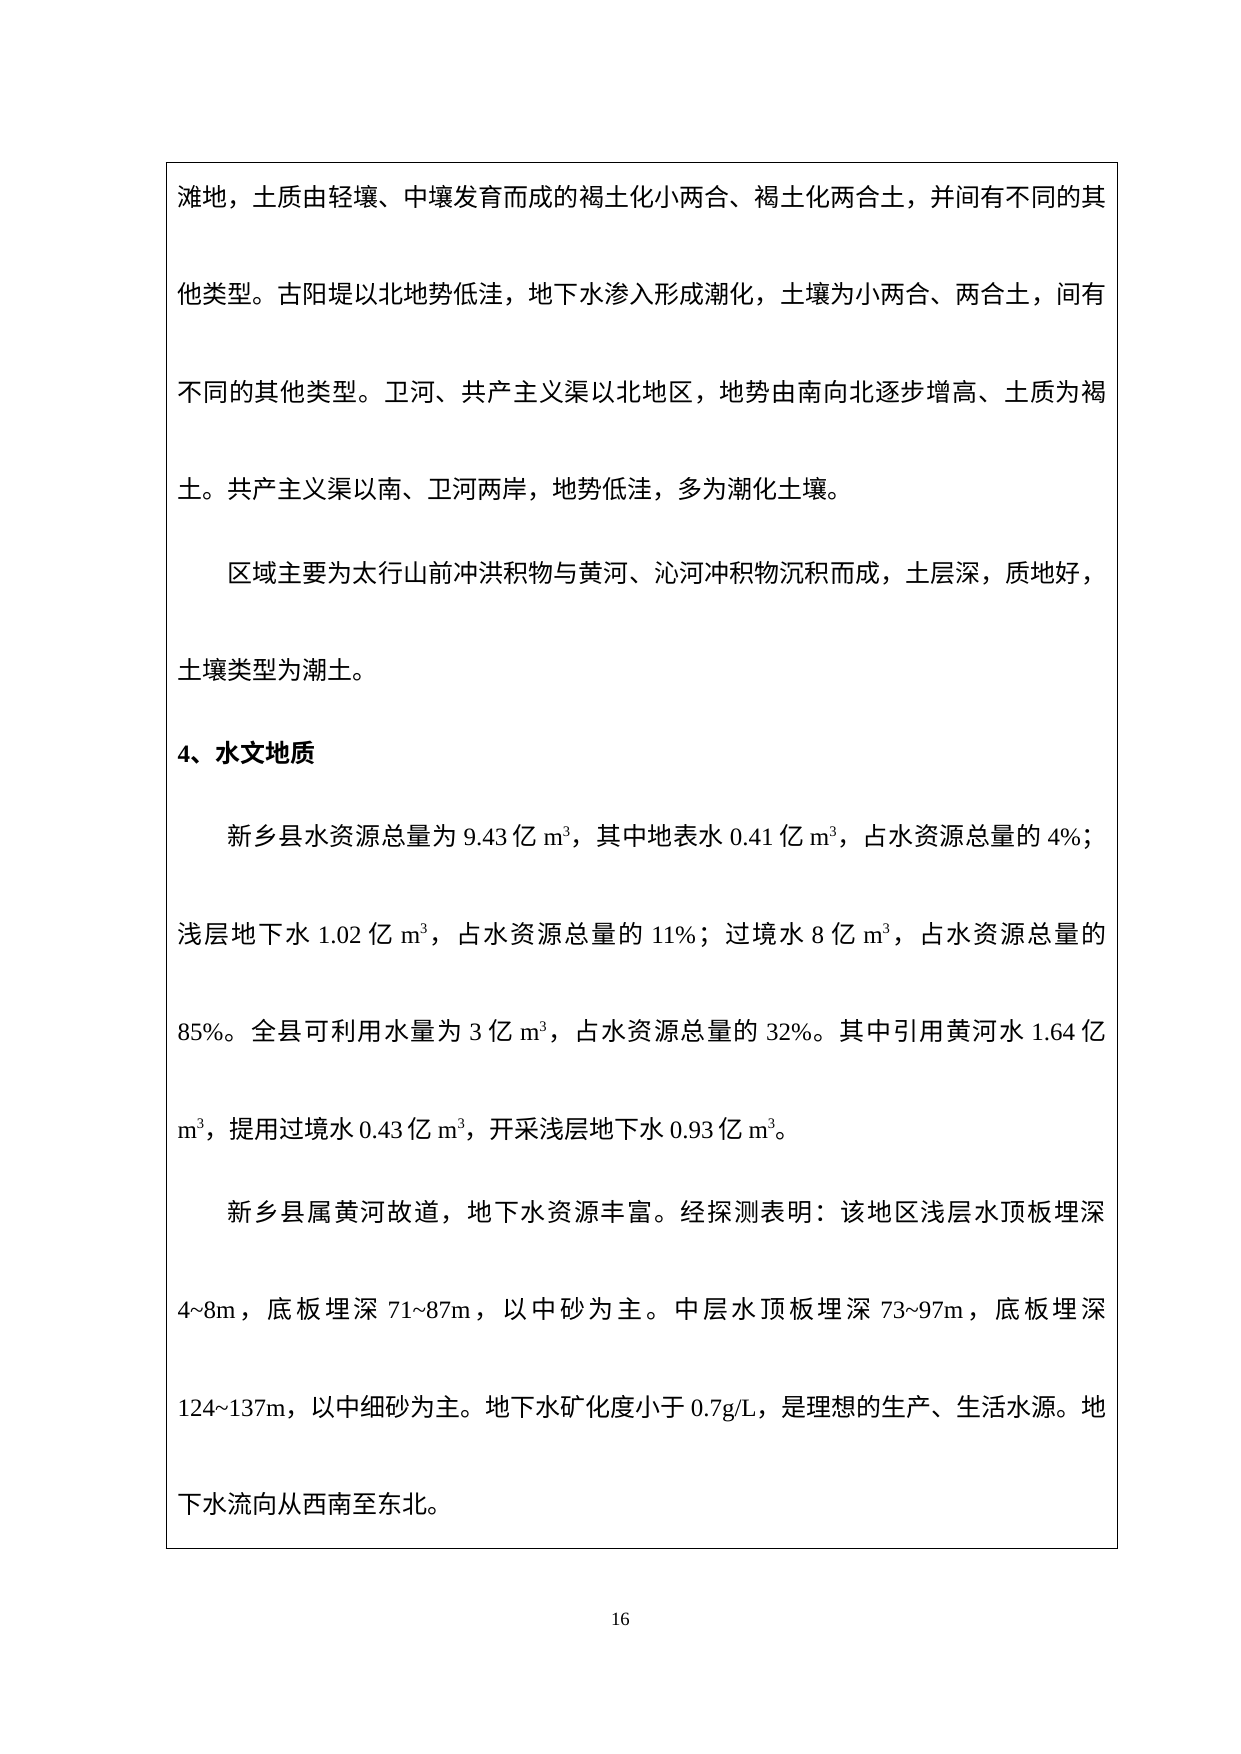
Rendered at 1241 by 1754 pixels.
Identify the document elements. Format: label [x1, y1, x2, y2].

table_header [167, 163, 1117, 1548]
